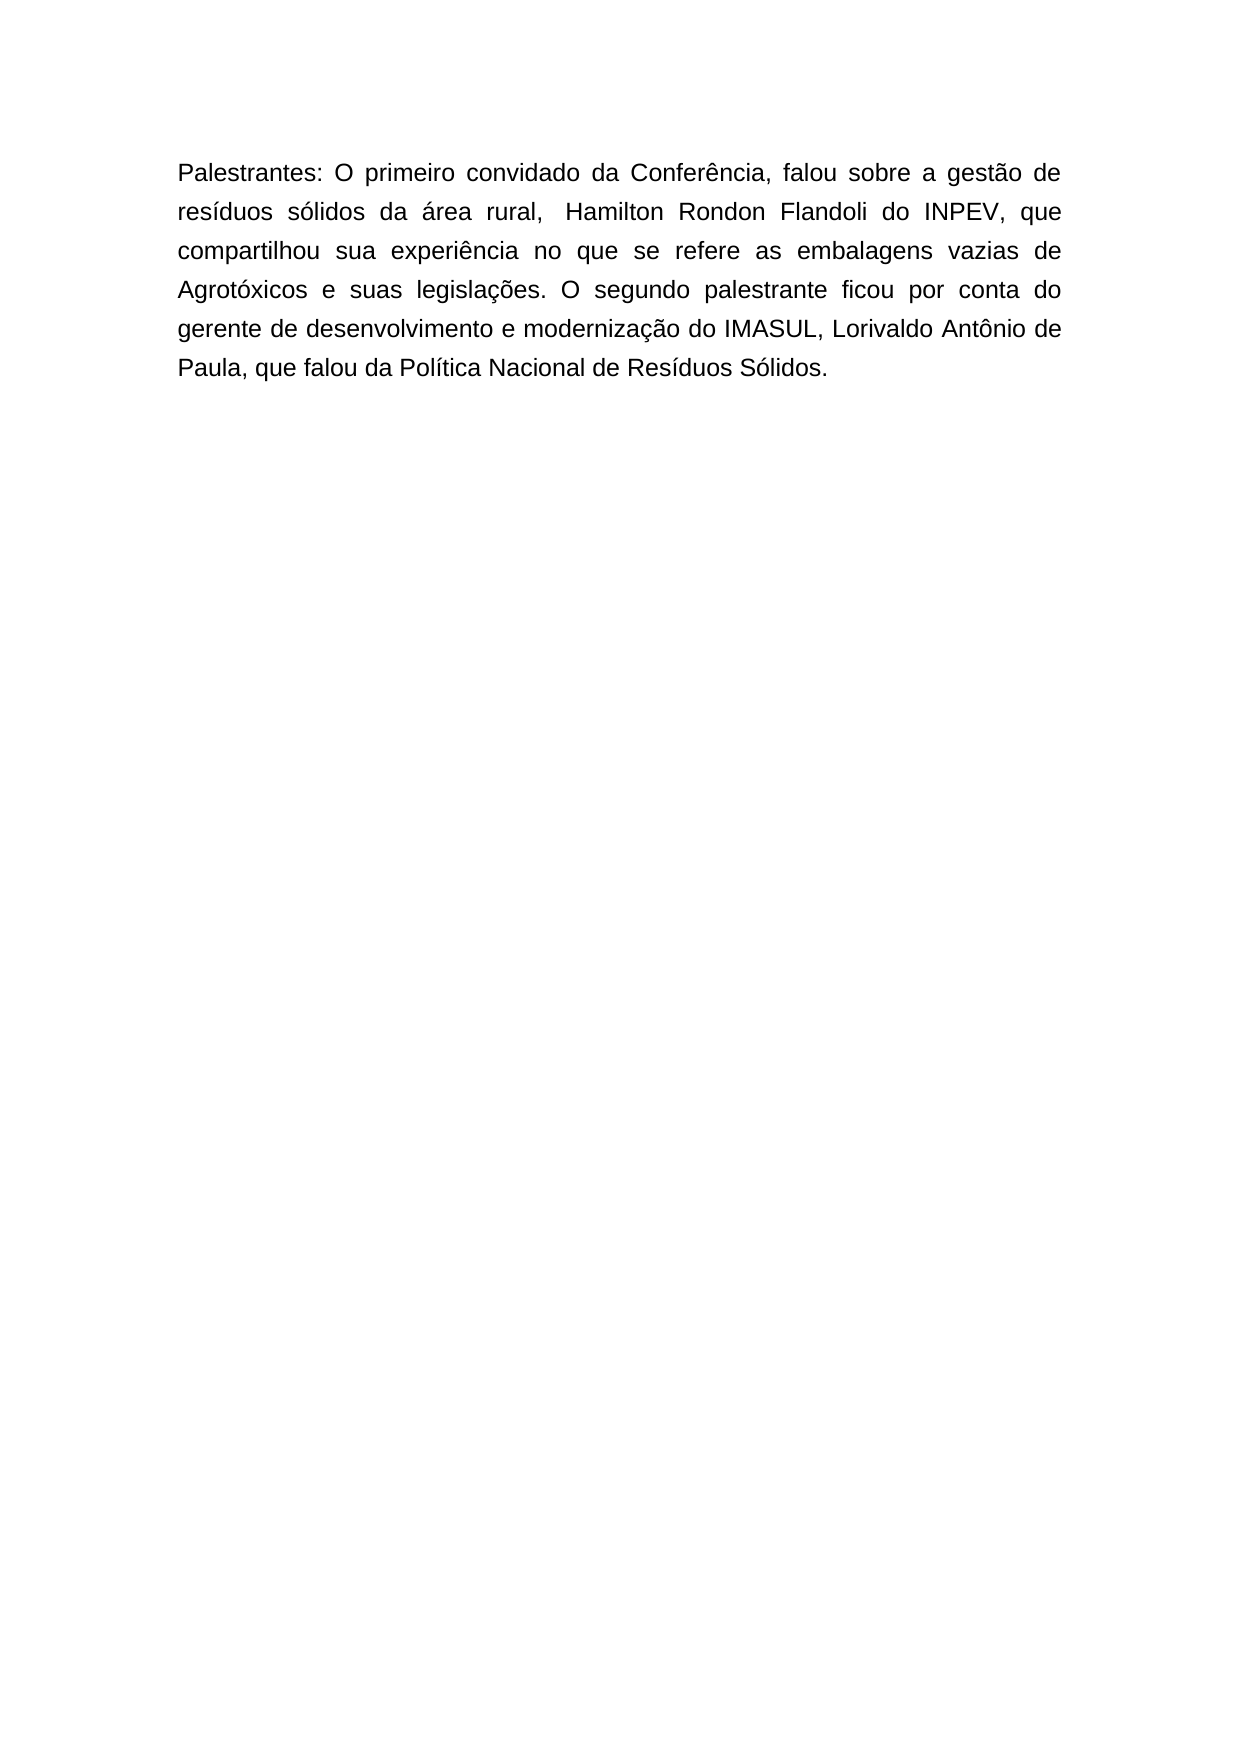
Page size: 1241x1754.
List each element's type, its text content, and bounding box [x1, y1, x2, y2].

text Palestrantes: O primeiro convidado da Conferência, falou sobre a gestão de resíduos sólidos da área rural, Hamilton Rondon Flandoli do INPEV, que compartilhou sua experiência no que se refere as embalagens vazias de Agrotóxicos e suas legislações. O segundo palestrante ficou por conta do gerente de desenvolvimento e modernização do IMASUL, Lorivaldo Antônio de Paula, que falou da Política Nacional de Resíduos Sólidos. [177, 148, 1063, 382]
